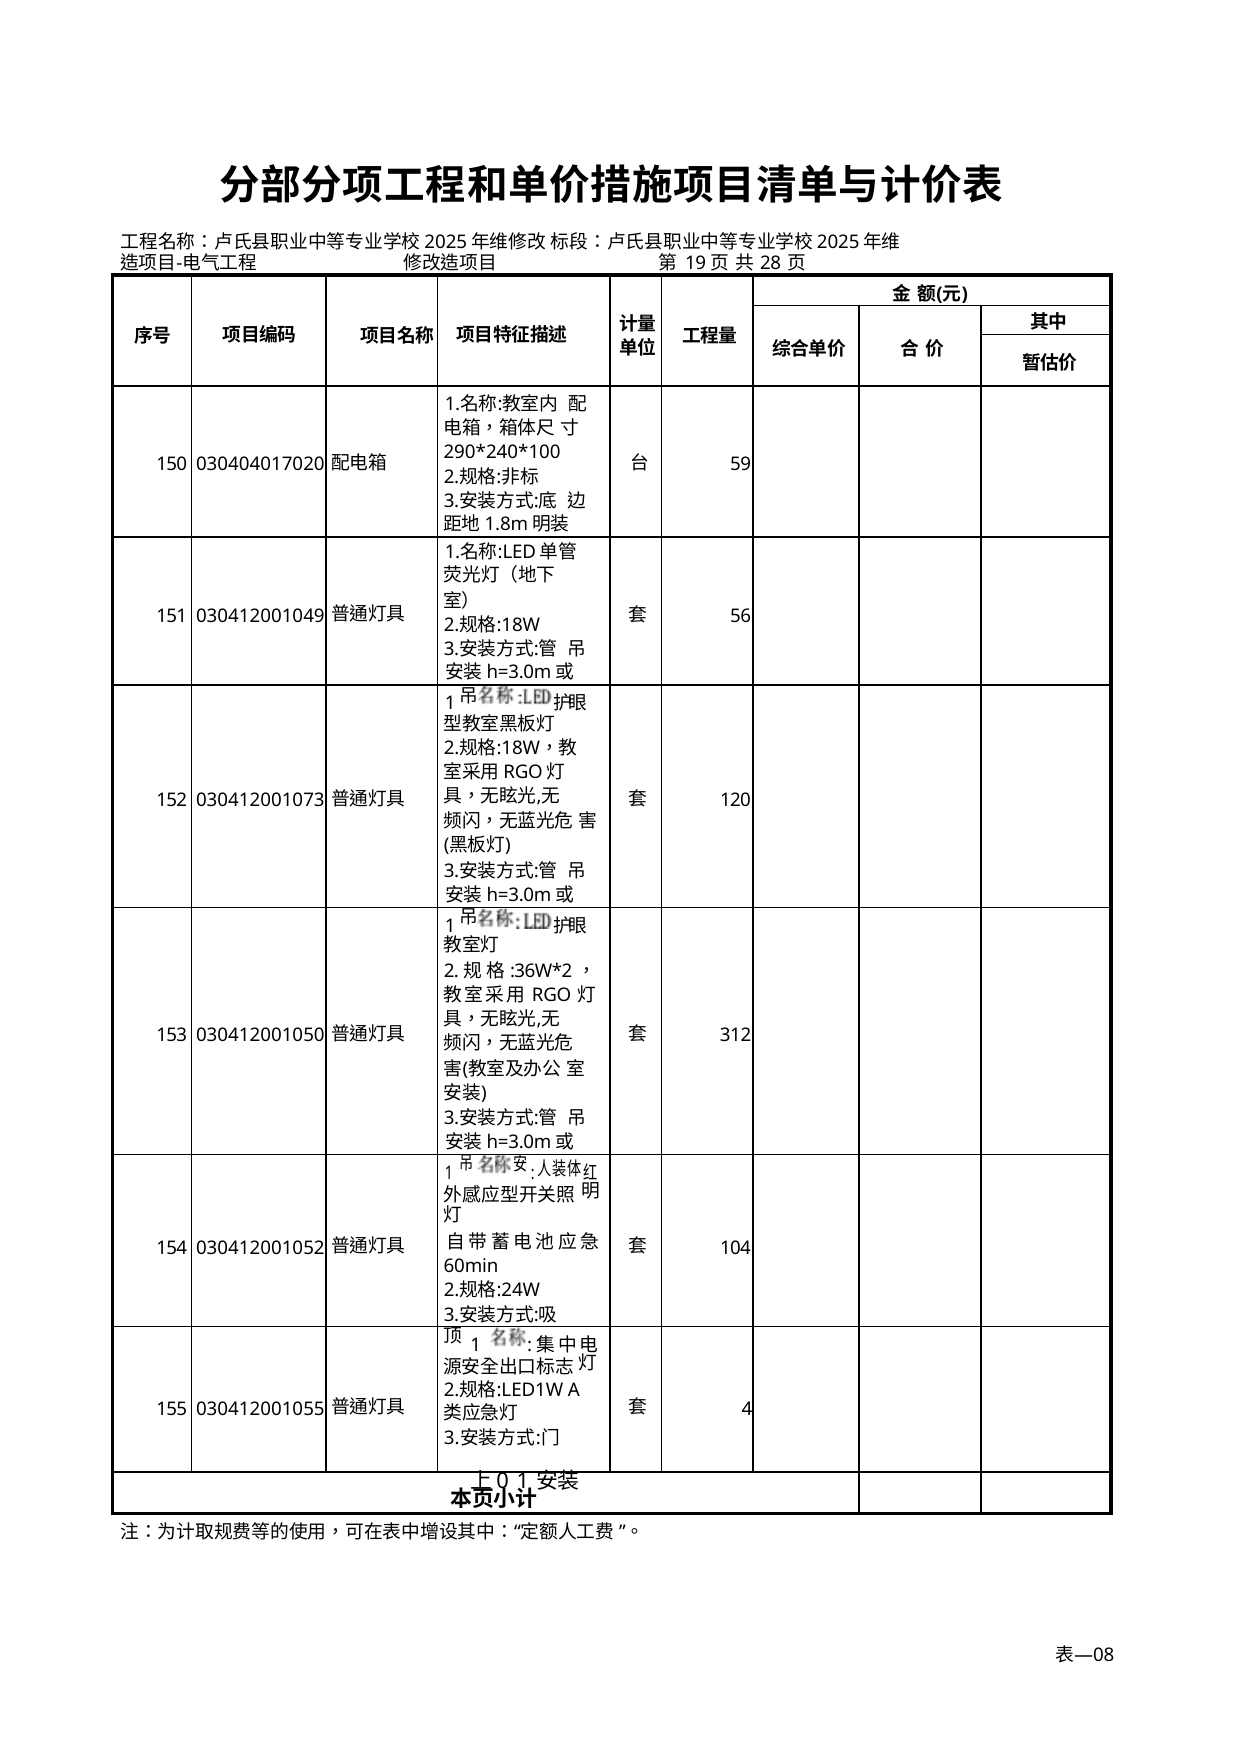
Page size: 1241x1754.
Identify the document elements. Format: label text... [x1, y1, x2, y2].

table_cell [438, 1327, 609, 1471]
picture [477, 686, 553, 706]
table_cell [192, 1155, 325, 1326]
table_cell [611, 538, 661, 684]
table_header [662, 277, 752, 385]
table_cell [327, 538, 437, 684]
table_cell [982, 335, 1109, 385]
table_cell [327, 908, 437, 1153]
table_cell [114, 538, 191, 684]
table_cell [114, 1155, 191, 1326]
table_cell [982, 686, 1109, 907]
text 造项目-电气工程 修改造项目 第 19 页 共 28 页 [120, 254, 1128, 273]
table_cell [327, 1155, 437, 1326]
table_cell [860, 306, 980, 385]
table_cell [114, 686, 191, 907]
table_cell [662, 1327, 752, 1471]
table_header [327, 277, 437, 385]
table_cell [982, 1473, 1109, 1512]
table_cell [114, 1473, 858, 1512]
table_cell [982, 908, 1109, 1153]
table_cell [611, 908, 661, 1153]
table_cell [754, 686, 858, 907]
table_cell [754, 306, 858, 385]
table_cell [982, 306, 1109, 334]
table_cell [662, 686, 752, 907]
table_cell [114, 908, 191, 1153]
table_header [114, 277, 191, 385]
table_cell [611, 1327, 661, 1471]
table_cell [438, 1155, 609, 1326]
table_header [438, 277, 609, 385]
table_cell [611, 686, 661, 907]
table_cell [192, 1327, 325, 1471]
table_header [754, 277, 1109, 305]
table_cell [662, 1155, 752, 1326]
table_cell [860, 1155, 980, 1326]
picture [477, 908, 553, 929]
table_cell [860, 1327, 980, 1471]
picture [490, 1327, 527, 1348]
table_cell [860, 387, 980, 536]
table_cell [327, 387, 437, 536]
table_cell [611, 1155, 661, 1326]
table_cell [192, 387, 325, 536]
picture [476, 1155, 514, 1175]
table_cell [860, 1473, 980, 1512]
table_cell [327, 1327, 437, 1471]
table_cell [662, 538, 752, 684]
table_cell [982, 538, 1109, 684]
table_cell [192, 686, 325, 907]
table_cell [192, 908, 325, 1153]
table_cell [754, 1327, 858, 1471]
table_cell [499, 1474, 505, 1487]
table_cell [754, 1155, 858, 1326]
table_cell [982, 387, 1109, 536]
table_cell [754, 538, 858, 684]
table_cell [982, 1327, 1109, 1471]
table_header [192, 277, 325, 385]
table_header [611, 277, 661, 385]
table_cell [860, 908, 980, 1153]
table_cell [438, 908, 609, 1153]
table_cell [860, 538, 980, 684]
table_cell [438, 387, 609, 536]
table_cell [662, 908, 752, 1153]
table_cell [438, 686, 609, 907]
text 工程名称：卢氏县职业中等专业学校2025年维修改 标段：卢氏县职业中等专业学校2025年维 [120, 230, 1128, 253]
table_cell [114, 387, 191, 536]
text 注：为计取规费等的使用，可在表中增设其中：“定额人工费 ”。 [120, 1520, 1128, 1543]
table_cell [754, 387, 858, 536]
text 分部分项工程和单价措施项目清单与计价表 [219, 158, 1128, 209]
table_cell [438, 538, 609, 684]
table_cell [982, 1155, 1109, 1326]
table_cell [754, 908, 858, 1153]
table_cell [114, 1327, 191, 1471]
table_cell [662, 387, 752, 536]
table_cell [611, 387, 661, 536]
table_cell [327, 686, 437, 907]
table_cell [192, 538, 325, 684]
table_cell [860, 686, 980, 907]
